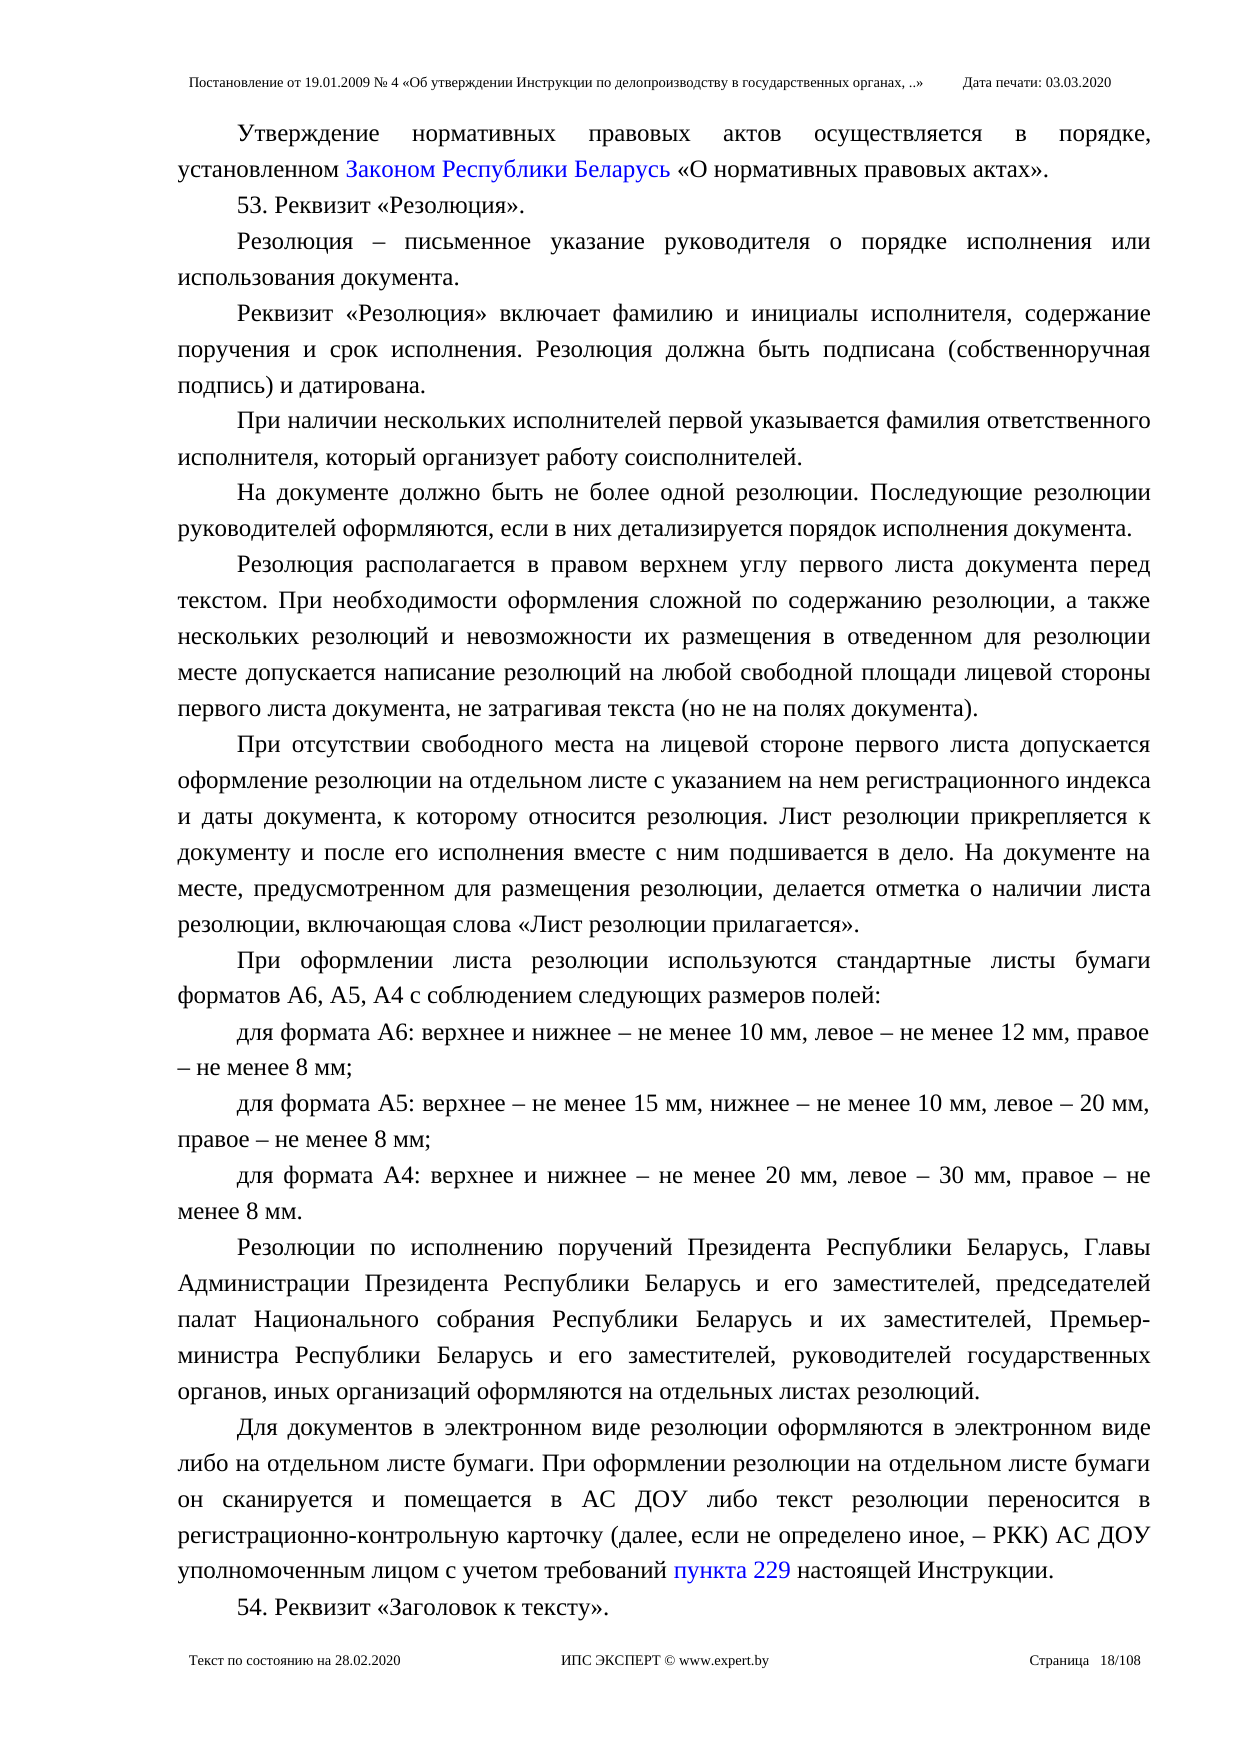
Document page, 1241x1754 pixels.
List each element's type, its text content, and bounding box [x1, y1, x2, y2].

text Резолюции по исполнению поручений Президента Республики Беларусь, Главы Администрации Президента Республики Беларусь и его заместителей, председателей палат Национального собрания Республики Беларусь и их заместителей, Премьер-министра Республики Беларусь и его заместителей, руководителей государственных органов, иных организаций оформляются на отдельных листах резолюций. [177, 1232, 1152, 1405]
text для формата А6: верхнее и нижнее – не менее 10 мм, левое – не менее 12 мм, правое – не менее 8 мм; [177, 1017, 1152, 1081]
text для формата А5: верхнее – не менее 15 мм, нижнее – не менее 10 мм, левое – 20 мм, правое – не менее 8 мм; [177, 1088, 1152, 1153]
text При наличии нескольких исполнителей первой указывается фамилия ответственного исполнителя, который организует работу соисполнителей. [177, 406, 1152, 470]
text При оформлении листа резолюции используются стандартные листы бумаги форматов А6, А5, А4 с соблюдением следующих размеров полей: [177, 945, 1152, 1009]
text 54. Реквизит «Заголовок к тексту». [177, 1592, 1152, 1620]
text На документе должно быть не более одной резолюции. Последующие резолюции руководителей оформляются, если в них детализируется порядок исполнения документа. [177, 477, 1152, 542]
text Для документов в электронном виде резолюции оформляются в электронном виде либо на отдельном листе бумаги. При оформлении резолюции на отдельном листе бумаги он сканируется и помещается в АС ДОУ либо текст резолюции переносится в регистрационно-контрольную карточку (далее, если не определено иное, – РКК) АС ДОУ уполномоченным лицом с учетом требований пункта 229 настоящей Инструкции. [177, 1412, 1152, 1584]
text Утверждение нормативных правовых актов осуществляется в порядке, установленном Законом Республики Беларусь «О нормативных правовых актах». [177, 118, 1152, 183]
text При отсутствии свободного места на лицевой стороне первого листа допускается оформление резолюции на отдельном листе с указанием на нем регистрационного индекса и даты документа, к которому относится резолюция. Лист резолюции прикрепляется к документу и после его исполнения вместе с ним подшивается в дело. На документе на месте, предусмотренном для размещения резолюции, делается отметка о наличии листа резолюции, включающая слова «Лист резолюции прилагается». [177, 729, 1152, 937]
text 53. Реквизит «Резолюция». [177, 190, 1152, 219]
text Резолюция – письменное указание руководителя о порядке исполнения или использования документа. [177, 226, 1152, 291]
text для формата А4: верхнее и нижнее – не менее 20 мм, левое – 30 мм, правое – не менее 8 мм. [177, 1160, 1152, 1225]
text Реквизит «Резолюция» включает фамилию и инициалы исполнителя, содержание поручения и срок исполнения. Резолюция должна быть подписана (собственноручная подпись) и датирована. [177, 298, 1152, 398]
text Резолюция располагается в правом верхнем углу первого листа документа перед текстом. При необходимости оформления сложной по содержанию резолюции, а также нескольких резолюций и невозможности их размещения в отведенном для резолюции месте допускается написание резолюций на любой свободной площади лицевой стороны первого листа документа, не затрагивая текста (но не на полях документа). [177, 549, 1152, 722]
